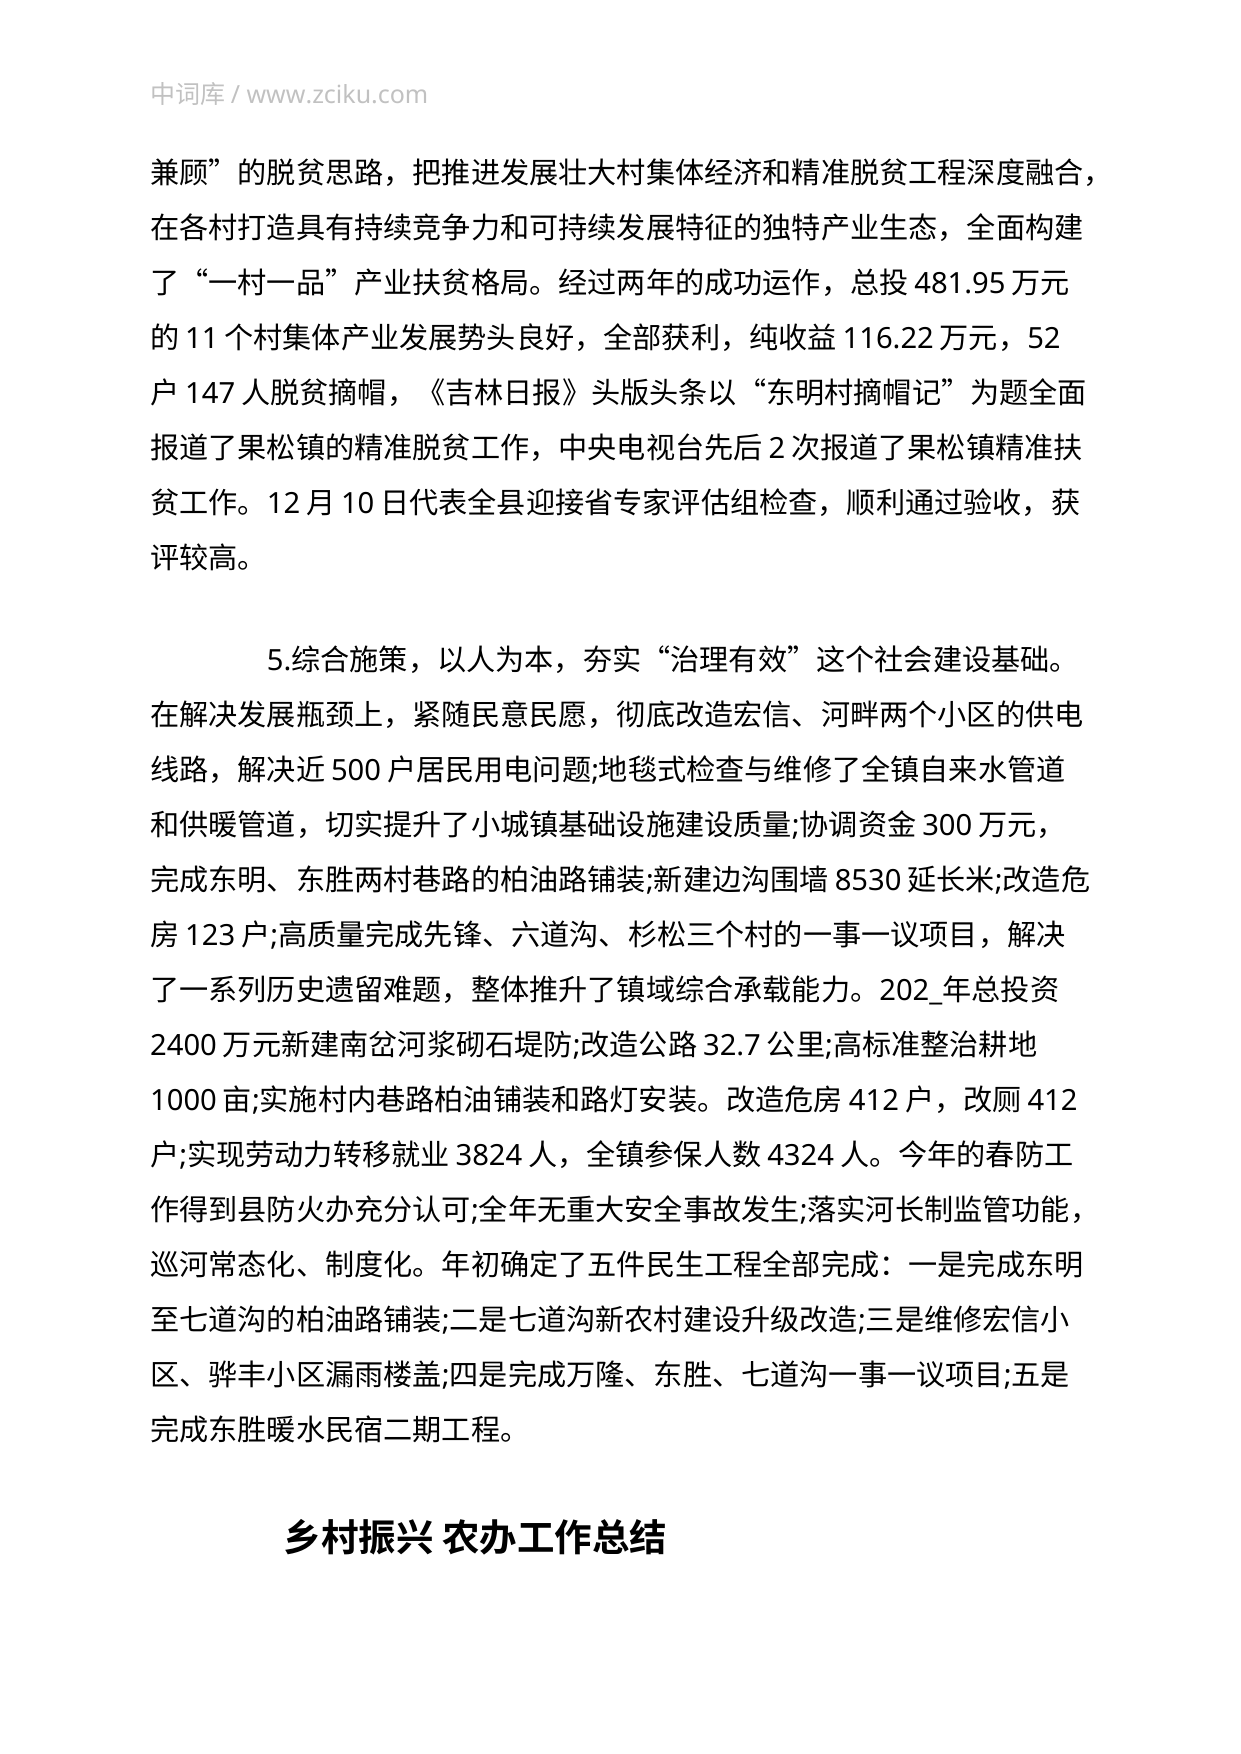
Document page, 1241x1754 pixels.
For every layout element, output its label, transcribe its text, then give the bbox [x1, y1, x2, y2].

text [150, 150, 1090, 577]
text 乡村振兴 农办工作总结 [150, 1508, 1090, 1562]
text 5.综合施策，以人为本，夯实“治理有效”这个社会建设基础。在解决发展瓶颈上，紧随民意民愿，彻底改造宏信、河畔两个小区的供电线路，解决近500户居民用电问题;地毯式检查与维修了全镇自来水管道和供暖管道，切实提升了小城镇基础设施建设质量;协调资金300万元，完成东明、东胜两村巷路的柏油路铺装;新建边沟围墙8530延长米;改造危房123户;高质量完成先锋、六道沟、杉松三个村的一事一议项目，解决了一系列历史遗留难题，整体推升了镇域综合承载能力。202_年总投资2400万元新建南岔河浆砌石堤防;改造公路32.7公里;高标准整治耕地1000亩;实施村内巷路柏油铺装和路灯安装。改造危房412户，改厕412户;实现劳动力转移就业3824人，全镇参保人数4324人。今年的春防工作得到县防火办充分认可;全年无重大安全事故发生;落实河长制监管功能，巡河常态化、制度化。年初确定了五件民生工程全部完成：一是完成东明至七道沟的柏油路铺装;二是七道沟新农村建设升级改造;三是维修宏信小区、骅丰小区漏雨楼盖;四是完成万隆、东胜、七道沟一事一议项目;五是完成东胜暖水民宿二期工程。 [150, 637, 1090, 1449]
